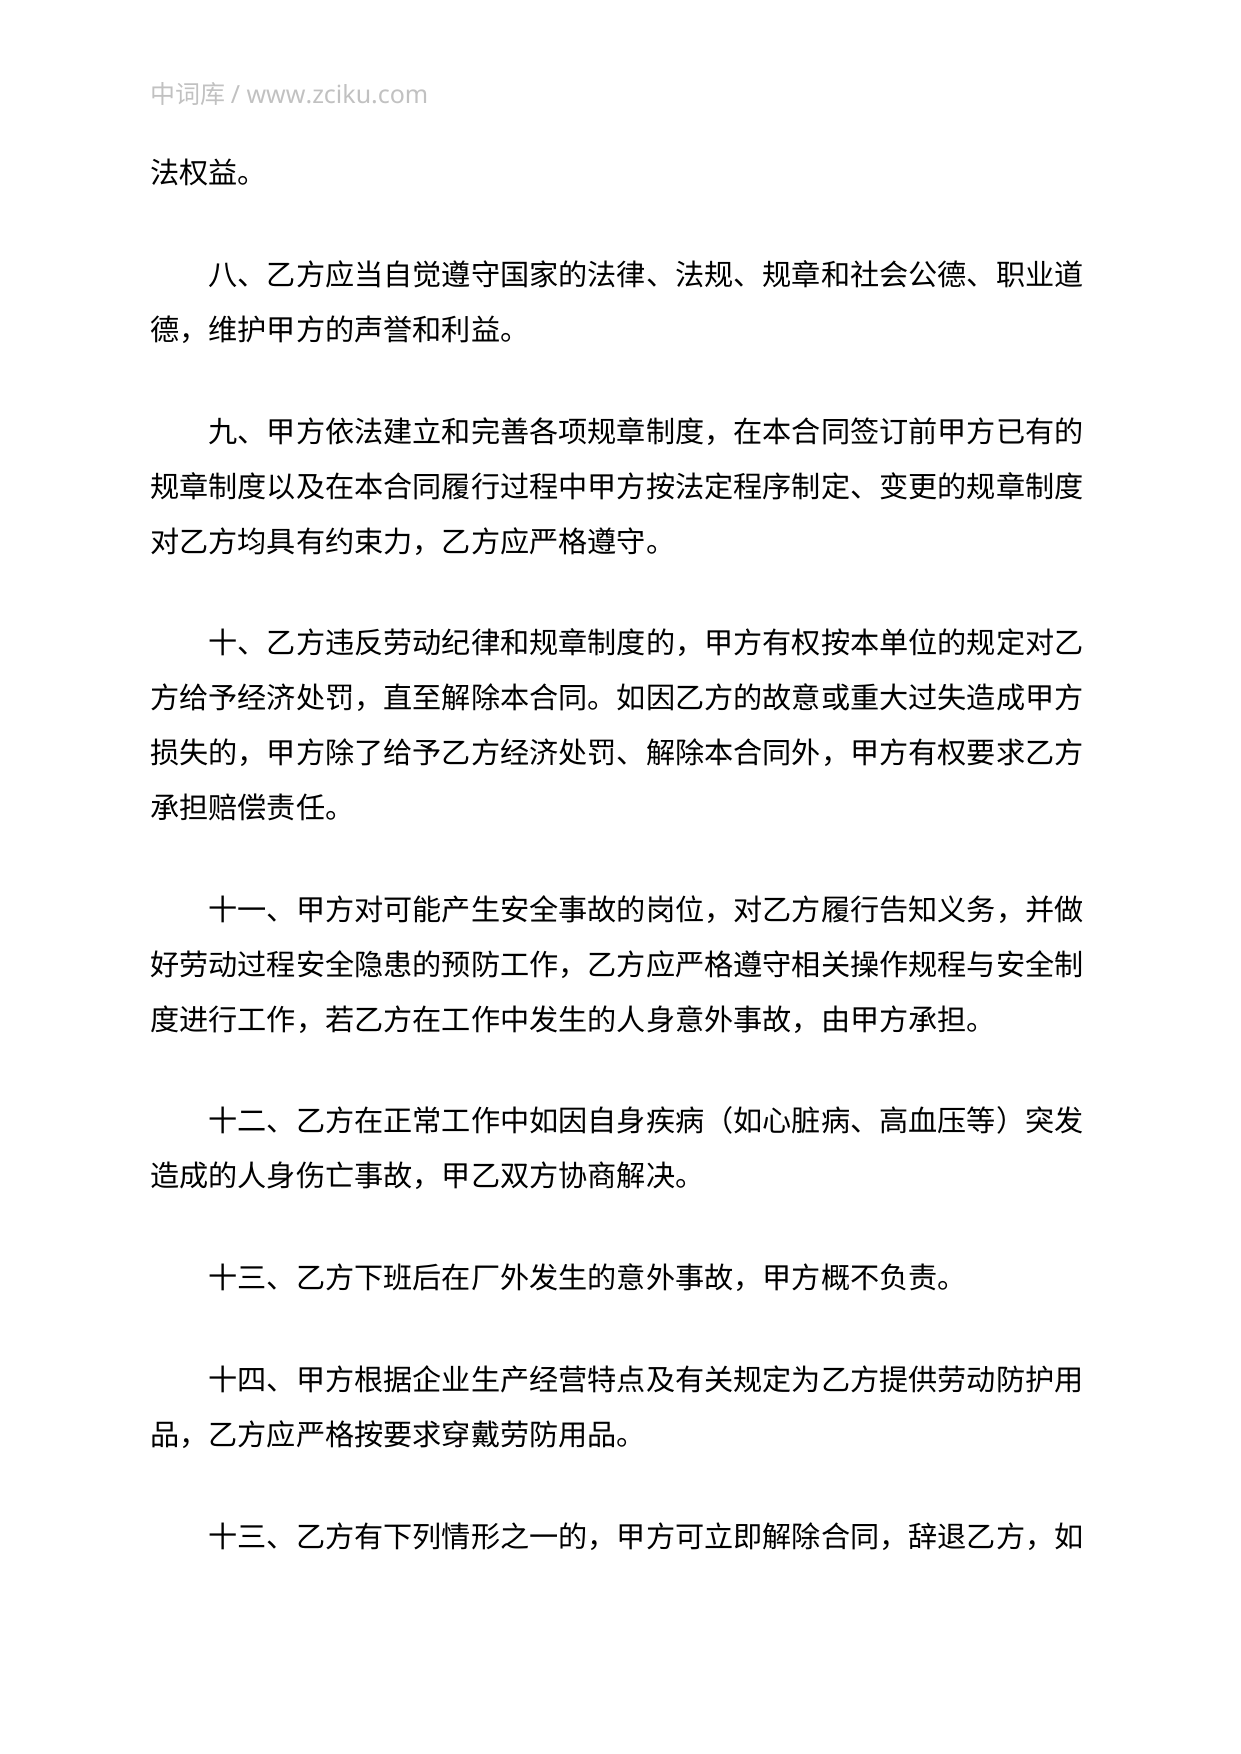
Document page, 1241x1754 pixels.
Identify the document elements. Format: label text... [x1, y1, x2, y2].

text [150, 1513, 1090, 1555]
text 十、乙方违反劳动纪律和规章制度的，甲方有权按本单位的规定对乙方给予经济处罚，直至解除本合同。如因乙方的故意或重大过失造成甲方损失的，甲方除了给予乙方经济处罚、解除本合同外，甲方有权要求乙方承担赔偿责任。 [150, 620, 1090, 827]
text 十二、乙方在正常工作中如因自身疾病（如心脏病、高血压等）突发造成的人身伤亡事故，甲乙双方协商解决。 [150, 1098, 1090, 1195]
text 十三、乙方下班后在厂外发生的意外事故，甲方概不负责。 [150, 1255, 1090, 1297]
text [150, 150, 1090, 192]
text 八、乙方应当自觉遵守国家的法律、法规、规章和社会公德、职业道德，维护甲方的声誉和利益。 [150, 252, 1090, 349]
text 九、甲方依法建立和完善各项规章制度，在本合同签订前甲方已有的规章制度以及在本合同履行过程中甲方按法定程序制定、变更的规章制度对乙方均具有约束力，乙方应严格遵守。 [150, 408, 1090, 561]
text 十四、甲方根据企业生产经营特点及有关规定为乙方提供劳动防护用品，乙方应严格按要求穿戴劳防用品。 [150, 1356, 1090, 1454]
text 十一、甲方对可能产生安全事故的岗位，对乙方履行告知义务，并做好劳动过程安全隐患的预防工作，乙方应严格遵守相关操作规程与安全制度进行工作，若乙方在工作中发生的人身意外事故，由甲方承担。 [150, 886, 1090, 1038]
